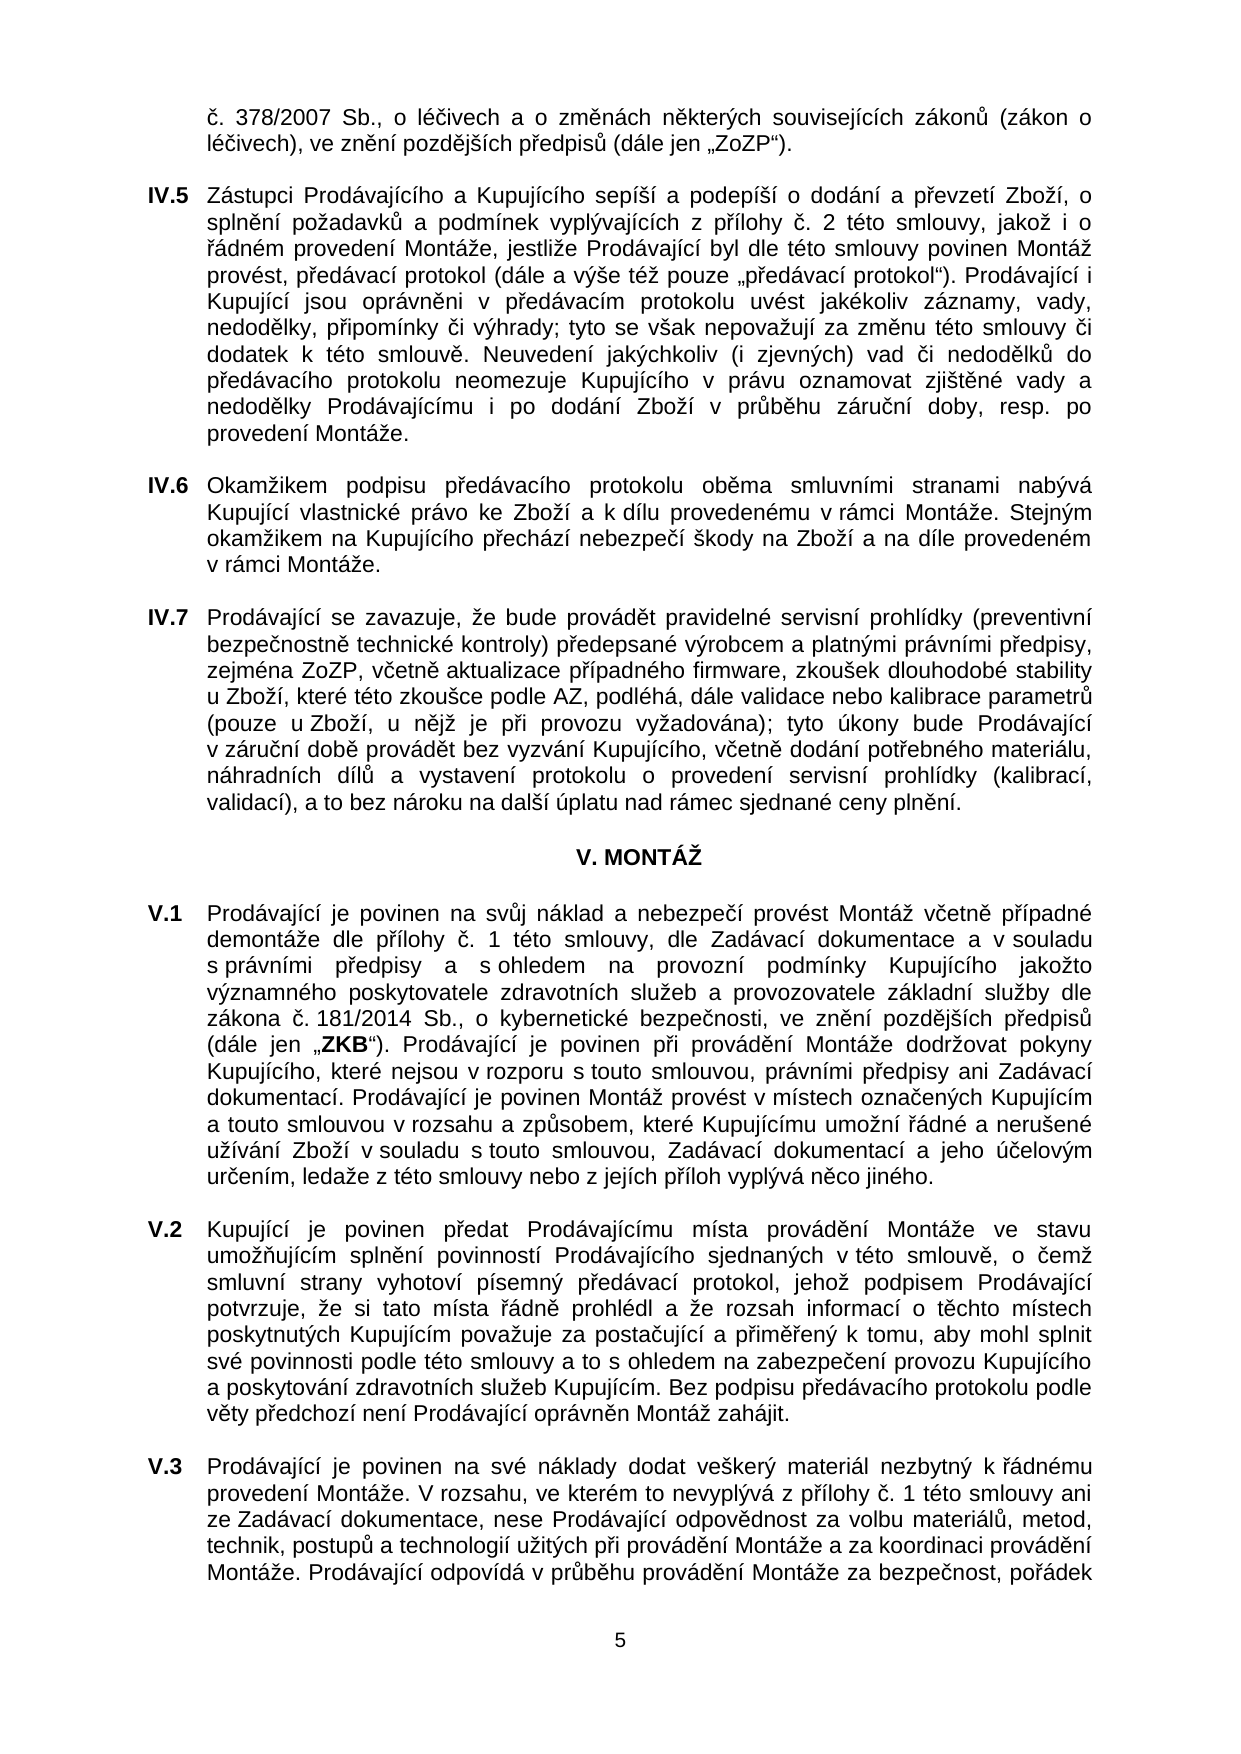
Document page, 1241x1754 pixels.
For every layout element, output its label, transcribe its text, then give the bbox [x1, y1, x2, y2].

text Okamžikem podpisu předávacího protokolu oběma smluvními stranami nabývá Kupující vlastnické právo ke Zboží a k dílu provedenému v rámci Montáže. Stejným okamžikem na Kupujícího přechází nebezpečí škody na Zboží a na díle provedeném v rámci Montáže. [148, 472, 1093, 578]
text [148, 103, 1093, 156]
list Prodávající je povinen na svůj náklad a nebezpečí provést Montáž včetně případné demontáže dle přílohy č. 1 této smlouvy, dle Zadávací dokumentace a v souladu s právními předpisy a s ohledem na provozní podmínky Kupujícího jakožto významného poskytovatele zdravotních služeb a provozovatele základní služby dle zákona č. 181/2014 Sb., o kybernetické bezpečnosti, ve znění pozdějších předpisů (dále jen „ZKB“). Prodávající je povinen při provádění Montáže dodržovat pokyny Kupujícího, které nejsou v rozporu s touto smlouvou, právními předpisy ani Zadávací dokumentací. Prodávající je povinen Montáž provést v místech označených Kupujícím a touto smlouvou v rozsahu a způsobem, které Kupujícímu umožní řádné a nerušené užívání Zboží v souladu s touto smlouvou, Zadávací dokumentací a jeho účelovým určením, ledaže z této smlouvy nebo z jejích příloh vyplývá něco jiného. [148, 900, 1093, 1189]
subtitle Montáž [185, 841, 1093, 871]
text Prodávající se zavazuje, že bude provádět pravidelné servisní prohlídky (preventivní bezpečnostně technické kontroly) předepsané výrobcem a platnými právními předpisy, zejména ZoZP, včetně aktualizace případného firmware, zkoušek dlouhodobé stability u Zboží, které této zkoušce podle AZ, podléhá, dále validace nebo kalibrace parametrů (pouze u Zboží, u nějž je při provozu vyžadována); tyto úkony bude Prodávající v záruční době provádět bez vyzvání Kupujícího, včetně dodání potřebného materiálu, náhradních dílů a vystavení protokolu o provedení servisní prohlídky (kalibrací, validací), a to bez nároku na další úplatu nad rámec sjednané ceny plnění. [148, 604, 1093, 815]
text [148, 1453, 1093, 1585]
text Zástupci Prodávajícího a Kupujícího sepíší a podepíší o dodání a převzetí Zboží, o splnění požadavků a podmínek vyplývajících z přílohy č. 2 této smlouvy, jakož i o řádném provedení Montáže, jestliže Prodávající byl dle této smlouvy povinen Montáž provést, předávací protokol (dále a výše též pouze „předávací protokol“). Prodávající i Kupující jsou oprávněni v předávacím protokolu uvést jakékoliv záznamy, vady, nedodělky, připomínky či výhrady; tyto se však nepovažují za změnu této smlouvy či dodatek k této smlouvě. Neuvedení jakýchkoliv (i zjevných) vad či nedodělků do předávacího protokolu neomezuje Kupujícího v právu oznamovat zjištěné vady a nedodělky Prodávajícímu i po dodání Zboží v průběhu záruční doby, resp. po provedení Montáže. [148, 182, 1093, 446]
list Kupující je povinen předat Prodávajícímu místa provádění Montáže ve stavu umožňujícím splnění povinností Prodávajícího sjednaných v této smlouvě, o čemž smluvní strany vyhotoví písemný předávací protokol, jehož podpisem Prodávající potvrzuje, že si tato místa řádně prohlédl a že rozsah informací o těchto místech poskytnutých Kupujícím považuje za postačující a přiměřený k tomu, aby mohl splnit své povinnosti podle této smlouvy a to s ohledem na zabezpečení provozu Kupujícího a poskytování zdravotních služeb Kupujícím. Bez podpisu předávacího protokolu podle věty předchozí není Prodávající oprávněn Montáž zahájit. [148, 1216, 1093, 1427]
